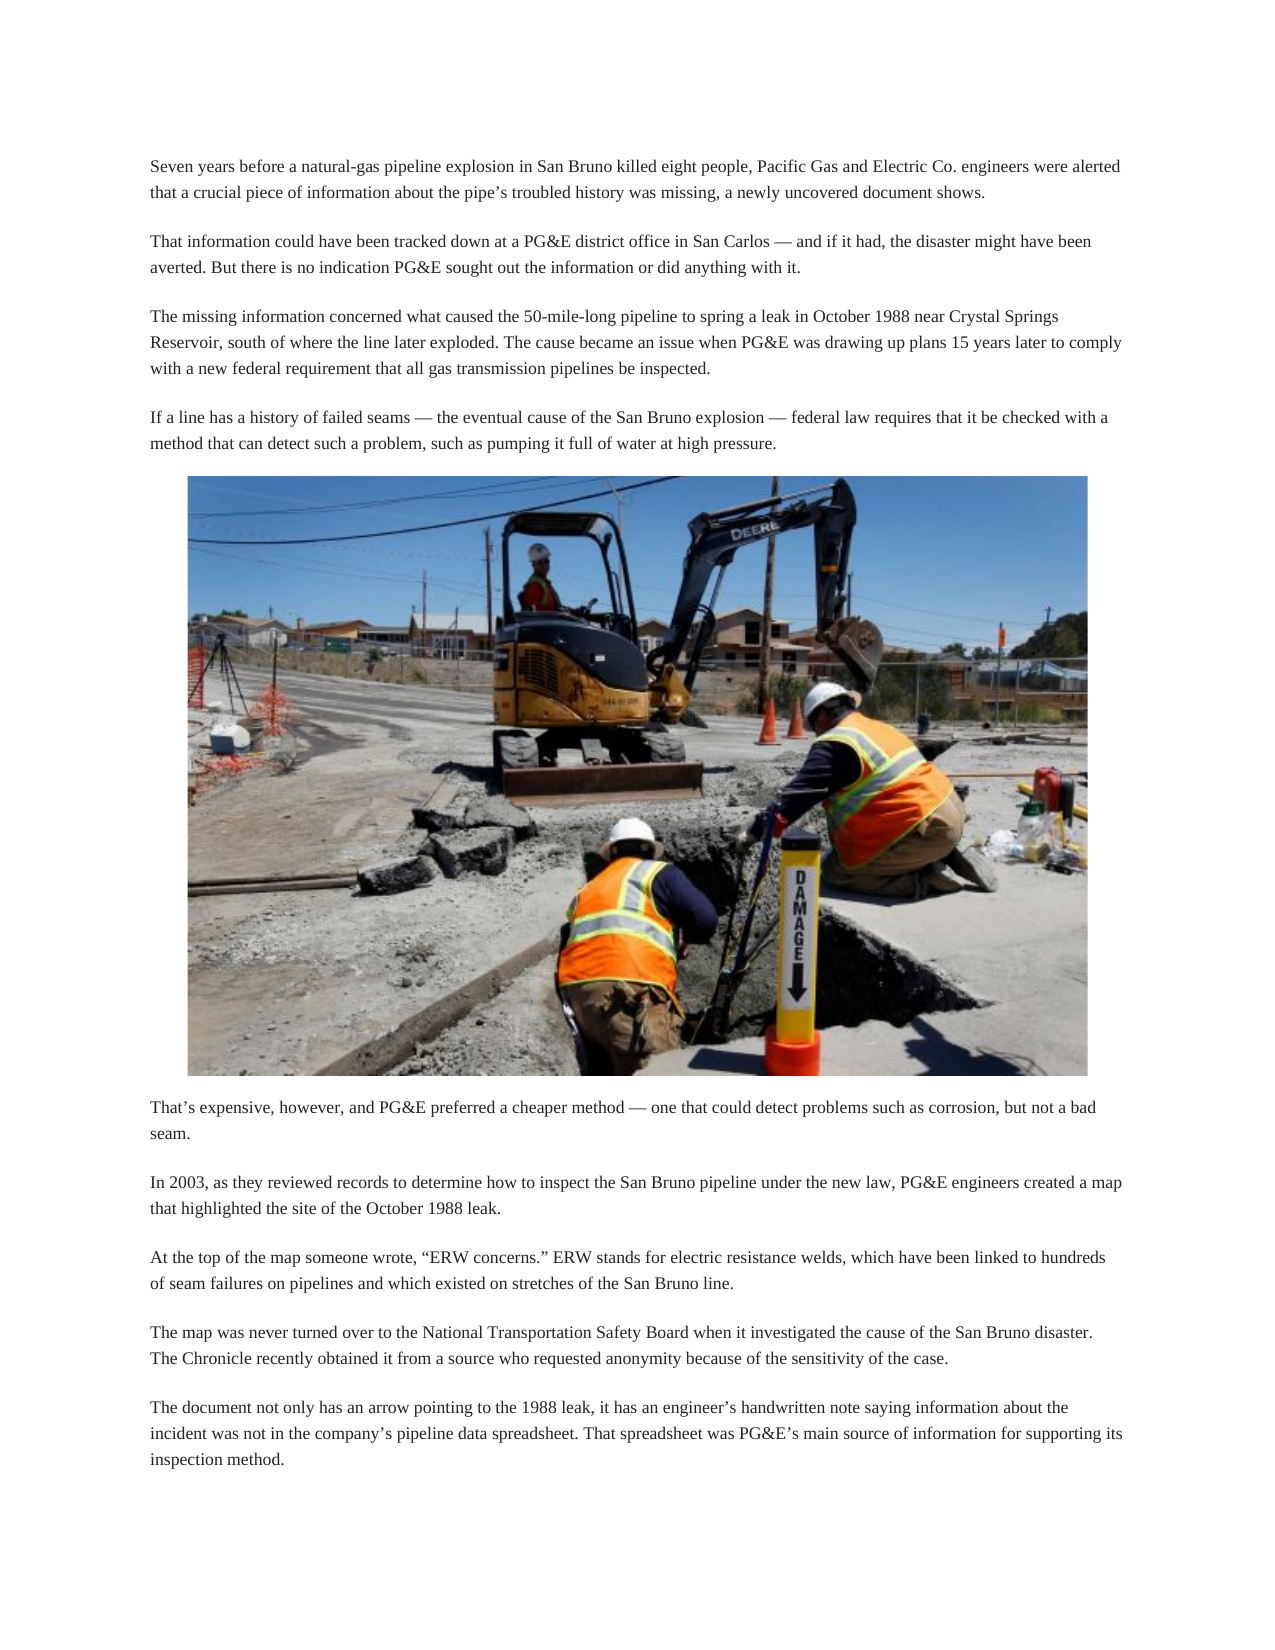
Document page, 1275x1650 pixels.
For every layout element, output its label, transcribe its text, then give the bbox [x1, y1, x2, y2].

text That information could have been tracked down at a PG&E district office in San Carlos — and if it had, the disaster might have been averted. But there is no indication PG&E sought out the information or did anything with it. [150, 225, 1125, 277]
picture [187, 476, 1088, 1076]
text The missing information concerned what caused the 50-mile-long pipeline to spring a leak in October 1988 near Crystal Springs Reservoir, south of where the line later exploded. The cause became an issue when PG&E was drawing up plans 15 years later to comply with a new federal requirement that all gas transmission pipelines be inspected. [150, 300, 1125, 378]
text Seven years before a natural-gas pipeline explosion in San Bruno killed eight people, Pacific Gas and Electric Co. engineers were alerted that a crucial piece of information about the pipe’s troubled history was missing, a newly uncovered document shows. [150, 150, 1125, 202]
text At the top of the map someone wrote, “ERW concerns.” ERW stands for electric resistance welds, which have been linked to hundreds of seam failures on pipelines and which existed on stretches of the San Bruno line. [150, 1241, 1125, 1293]
text In 2003, as they reviewed records to determine how to inspect the San Bruno pipeline under the new law, PG&E engineers created a map that highlighted the site of the October 1988 leak. [150, 1166, 1125, 1218]
text The document not only has an arrow pointing to the 1988 leak, it has an engineer’s handwritten note saying information about the incident was not in the company’s pipeline data spreadsheet. That spreadsheet was PG&E’s main source of information for supporting its inspection method. [150, 1391, 1125, 1469]
text If a line has a history of failed seams — the eventual cause of the San Bruno explosion — federal law requires that it be checked with a method that can detect such a problem, such as pumping it full of water at high pressure. [150, 401, 1125, 453]
text The map was never turned over to the National Transportation Safety Board when it investigated the cause of the San Bruno disaster. The Chronicle recently obtained it from a source who requested anonymity because of the sensitivity of the case. [150, 1316, 1125, 1368]
text That’s expensive, however, and PG&E preferred a cheaper method — one that could detect problems such as corrosion, but not a bad seam. [150, 1091, 1125, 1143]
